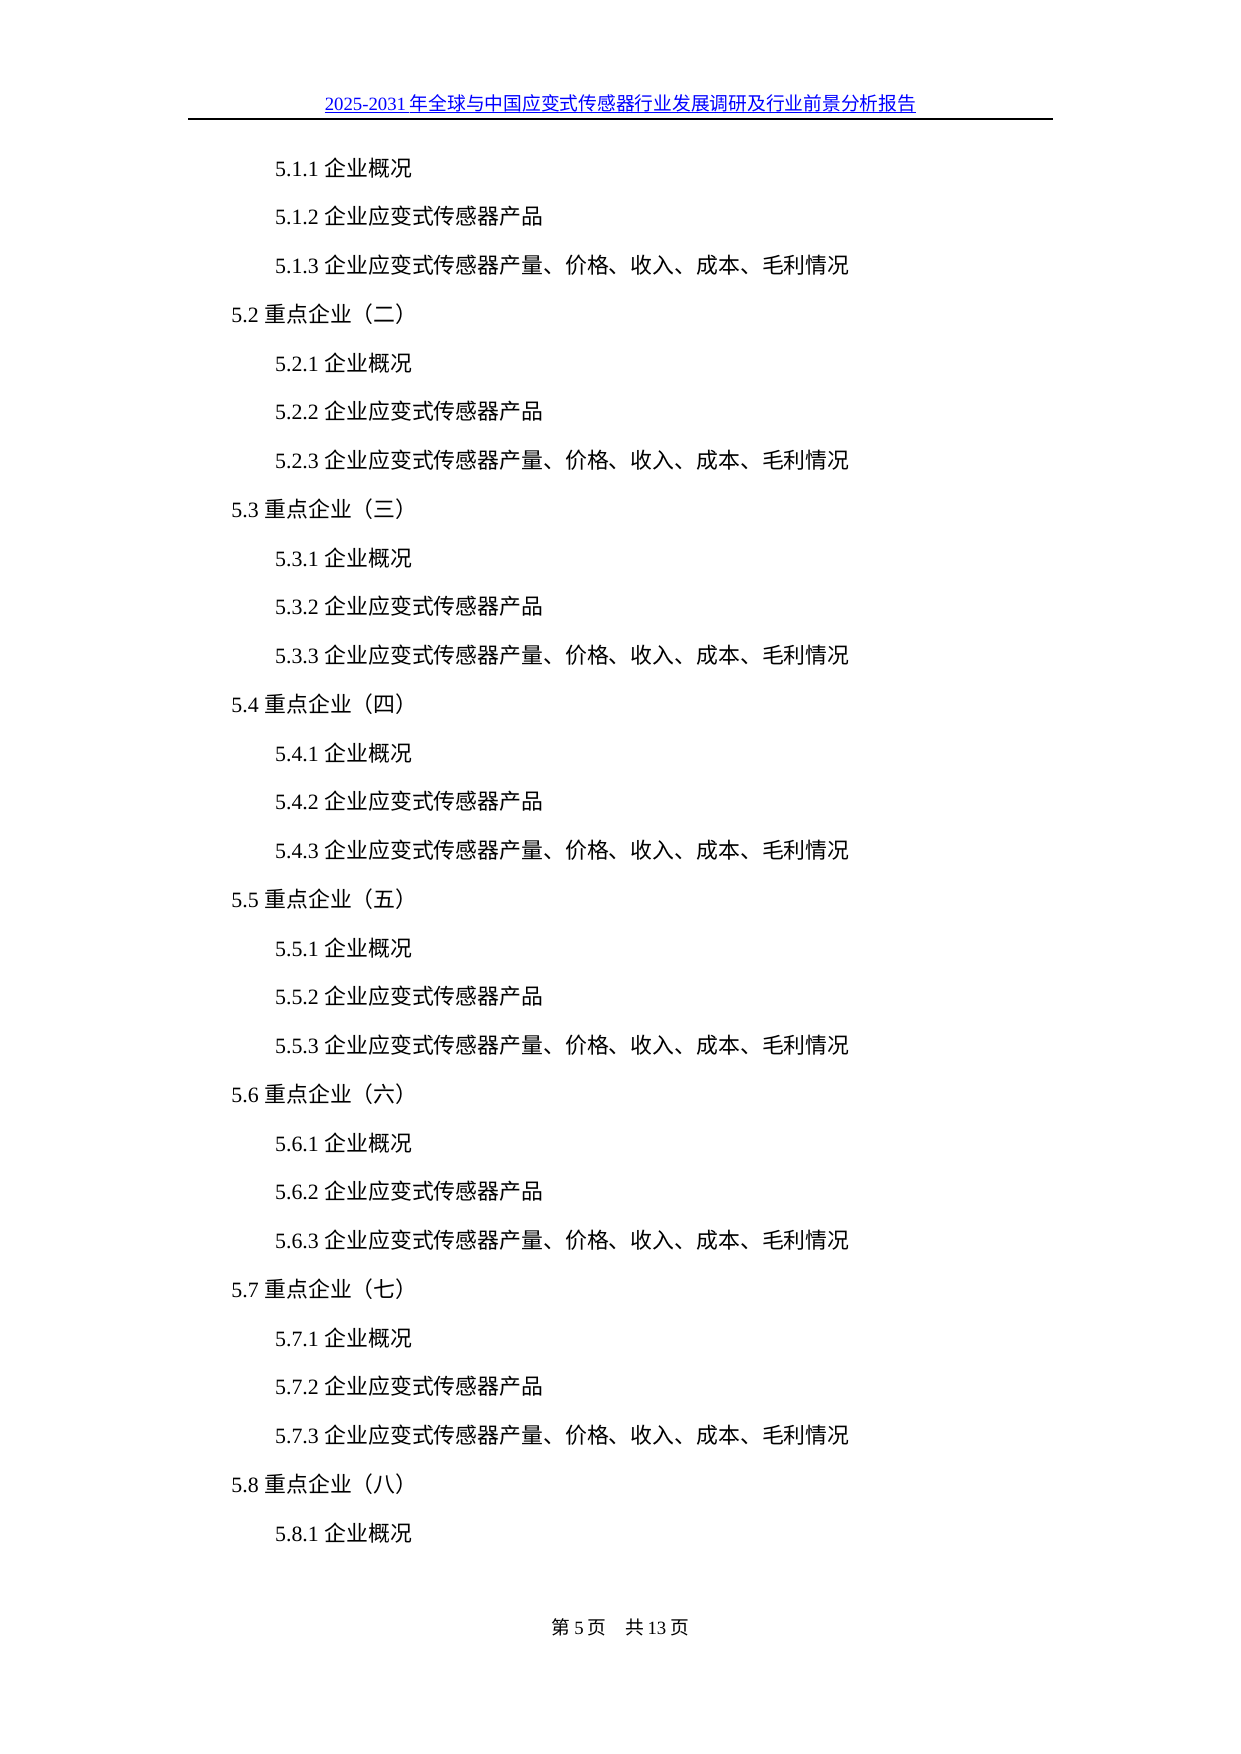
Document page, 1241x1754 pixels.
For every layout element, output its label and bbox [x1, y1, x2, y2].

text [187, 150, 1053, 1548]
